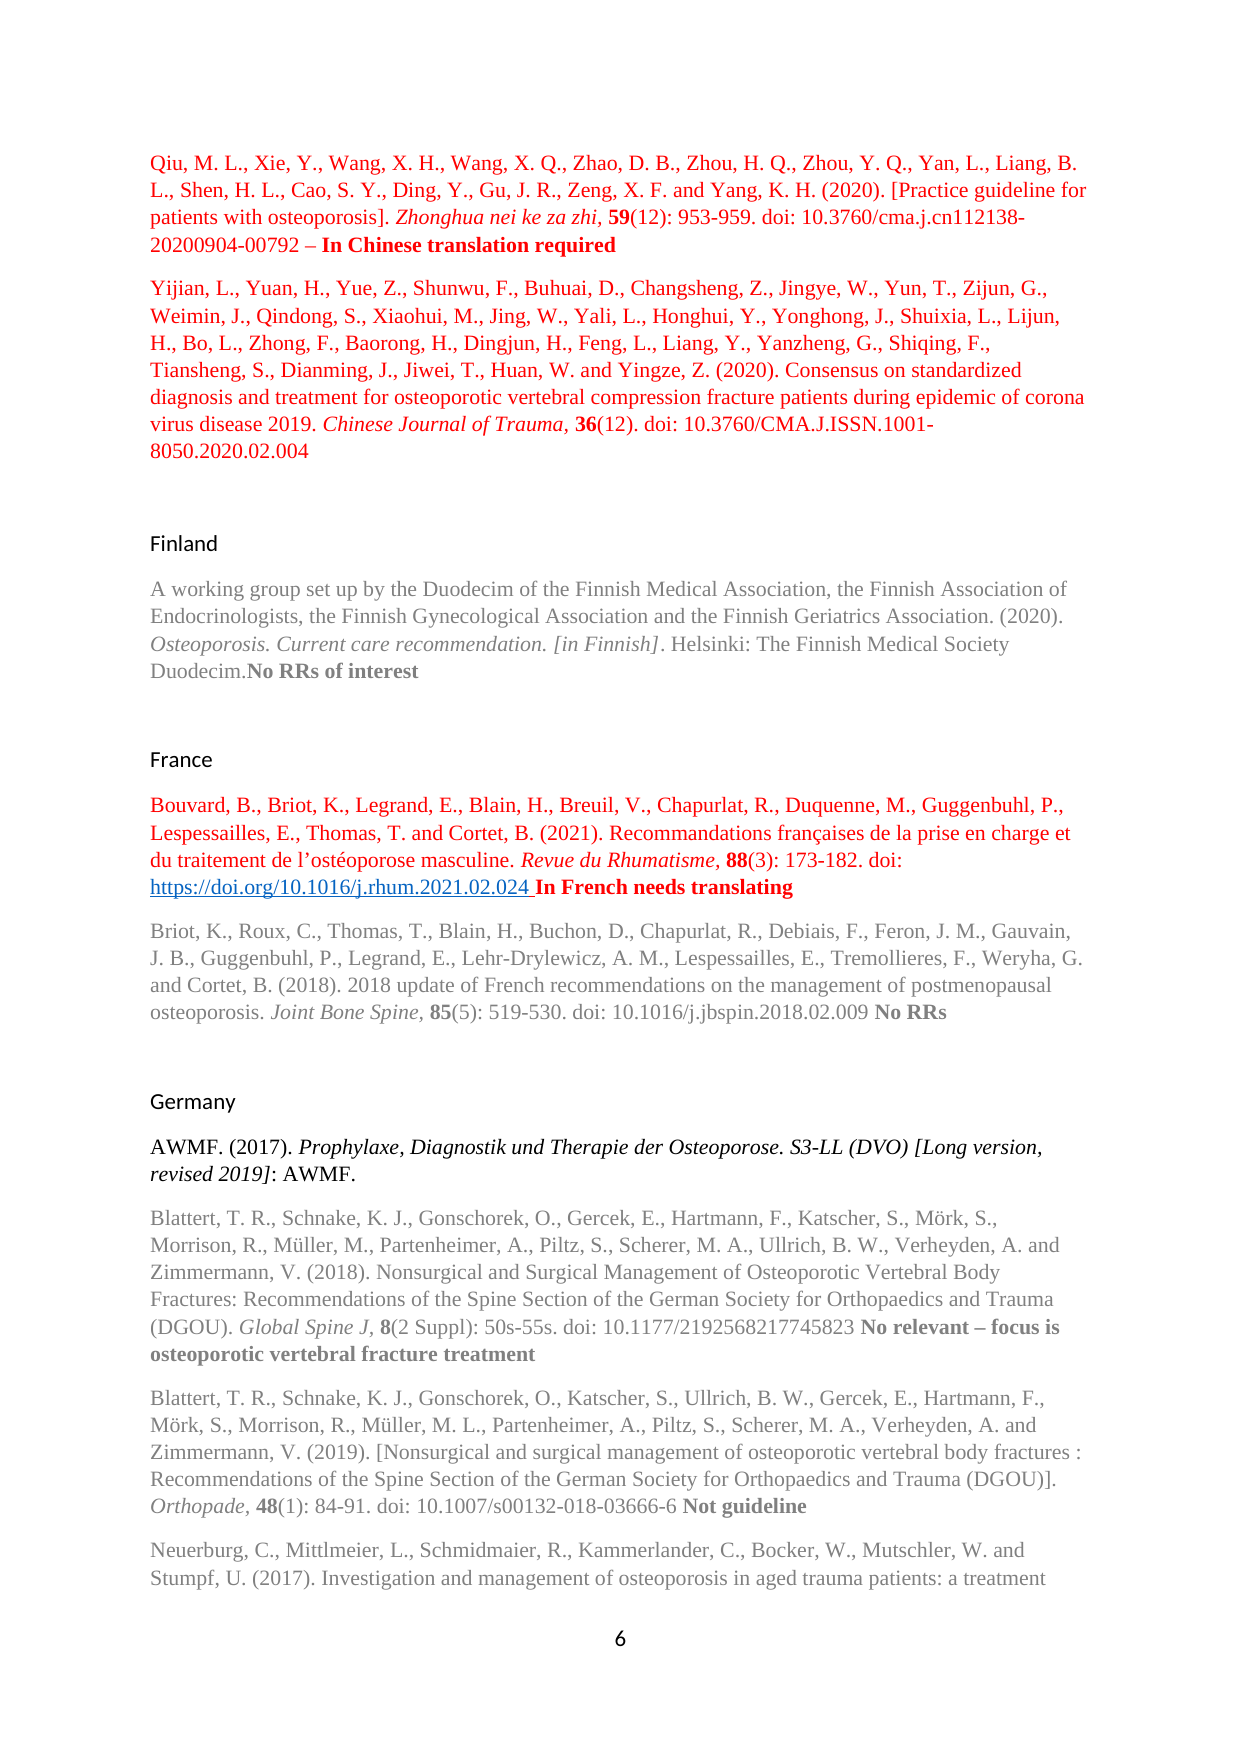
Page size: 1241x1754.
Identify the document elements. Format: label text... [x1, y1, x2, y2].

text Bouvard, B., Briot, K., Legrand, E., Blain, H., Breuil, V., Chapurlat, R., Duquenne, M., Guggenbuhl, P., Lespessailles, E., Thomas, T. and Cortet, B. (2021). Recommandations françaises de la prise en charge et du traitement de l’ostéoporose masculine. Revue du Rhumatisme, 88(3): 173-182. doi: https://doi.org/10.1016/j.rhum.2021.02.024 In French needs translating [150, 792, 1090, 899]
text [150, 1537, 1090, 1590]
text Briot, K., Roux, C., Thomas, T., Blain, H., Buchon, D., Chapurlat, R., Debiais, F., Feron, J. M., Gauvain, J. B., Guggenbuhl, P., Legrand, E., Lehr-Drylewicz, A. M., Lespessailles, E., Tremollieres, F., Weryha, G. and Cortet, B. (2018). 2018 update of French recommendations on the management of postmenopausal osteoporosis. Joint Bone Spine, 85(5): 519-530. doi: 10.1016/j.jbspin.2018.02.009 No RRs [150, 918, 1090, 1024]
text Germany [150, 1087, 1090, 1115]
text France [150, 745, 1090, 773]
text Finland [150, 529, 1090, 557]
text Yijian, L., Yuan, H., Yue, Z., Shunwu, F., Buhuai, D., Changsheng, Z., Jingye, W., Yun, T., Zijun, G., Weimin, J., Qindong, S., Xiaohui, M., Jing, W., Yali, L., Honghui, Y., Yonghong, J., Shuixia, L., Lijun, H., Bo, L., Zhong, F., Baorong, H., Dingjun, H., Feng, L., Liang, Y., Yanzheng, G., Shiqing, F., Tiansheng, S., Dianming, J., Jiwei, T., Huan, W. and Yingze, Z. (2020). Consensus on standardized diagnosis and treatment for osteoporotic vertebral compression fracture patients during epidemic of corona virus disease 2019. Chinese Journal of Trauma, 36(12). doi: 10.3760/CMA.J.ISSN.1001-8050.2020.02.004 [150, 275, 1090, 464]
text AWMF. (2017). Prophylaxe, Diagnostik und Therapie der Osteoporose. S3-LL (DVO) [Long version, revised 2019]: AWMF. [150, 1134, 1090, 1186]
text Blattert, T. R., Schnake, K. J., Gonschorek, O., Katscher, S., Ullrich, B. W., Gercek, E., Hartmann, F., Mörk, S., Morrison, R., Müller, M. L., Partenheimer, A., Piltz, S., Scherer, M. A., Verheyden, A. and Zimmermann, V. (2019). [Nonsurgical and surgical management of osteoporotic vertebral body fractures : Recommendations of the Spine Section of the German Society for Orthopaedics and Trauma (DGOU)]. Orthopade, 48(1): 84-91. doi: 10.1007/s00132-018-03666-6 Not guideline [150, 1385, 1090, 1519]
text Blattert, T. R., Schnake, K. J., Gonschorek, O., Gercek, E., Hartmann, F., Katscher, S., Mörk, S., Morrison, R., Müller, M., Partenheimer, A., Piltz, S., Scherer, M. A., Ullrich, B. W., Verheyden, A. and Zimmermann, V. (2018). Nonsurgical and Surgical Management of Osteoporotic Vertebral Body Fractures: Recommendations of the Spine Section of the German Society for Orthopaedics and Trauma (DGOU). Global Spine J, 8(2 Suppl): 50s-55s. doi: 10.1177/2192568217745823 No relevant – focus is osteoporotic vertebral fracture treatment [150, 1205, 1090, 1366]
text A working group set up by the Duodecim of the Finnish Medical Association, the Finnish Association of Endocrinologists, the Finnish Gynecological Association and the Finnish Geriatrics Association. (2020). Osteoporosis. Current care recommendation. [in Finnish]. Helsinki: The Finnish Medical Society Duodecim.No RRs of interest [150, 576, 1090, 683]
text Qiu, M. L., Xie, Y., Wang, X. H., Wang, X. Q., Zhao, D. B., Zhou, H. Q., Zhou, Y. Q., Yan, L., Liang, B. L., Shen, H. L., Cao, S. Y., Ding, Y., Gu, J. R., Zeng, X. F. and Yang, K. H. (2020). [Practice guideline for patients with osteoporosis]. Zhonghua nei ke za zhi, 59(12): 953-959. doi: 10.3760/cma.j.cn112138-20200904-00792 – In Chinese translation required [150, 150, 1090, 257]
